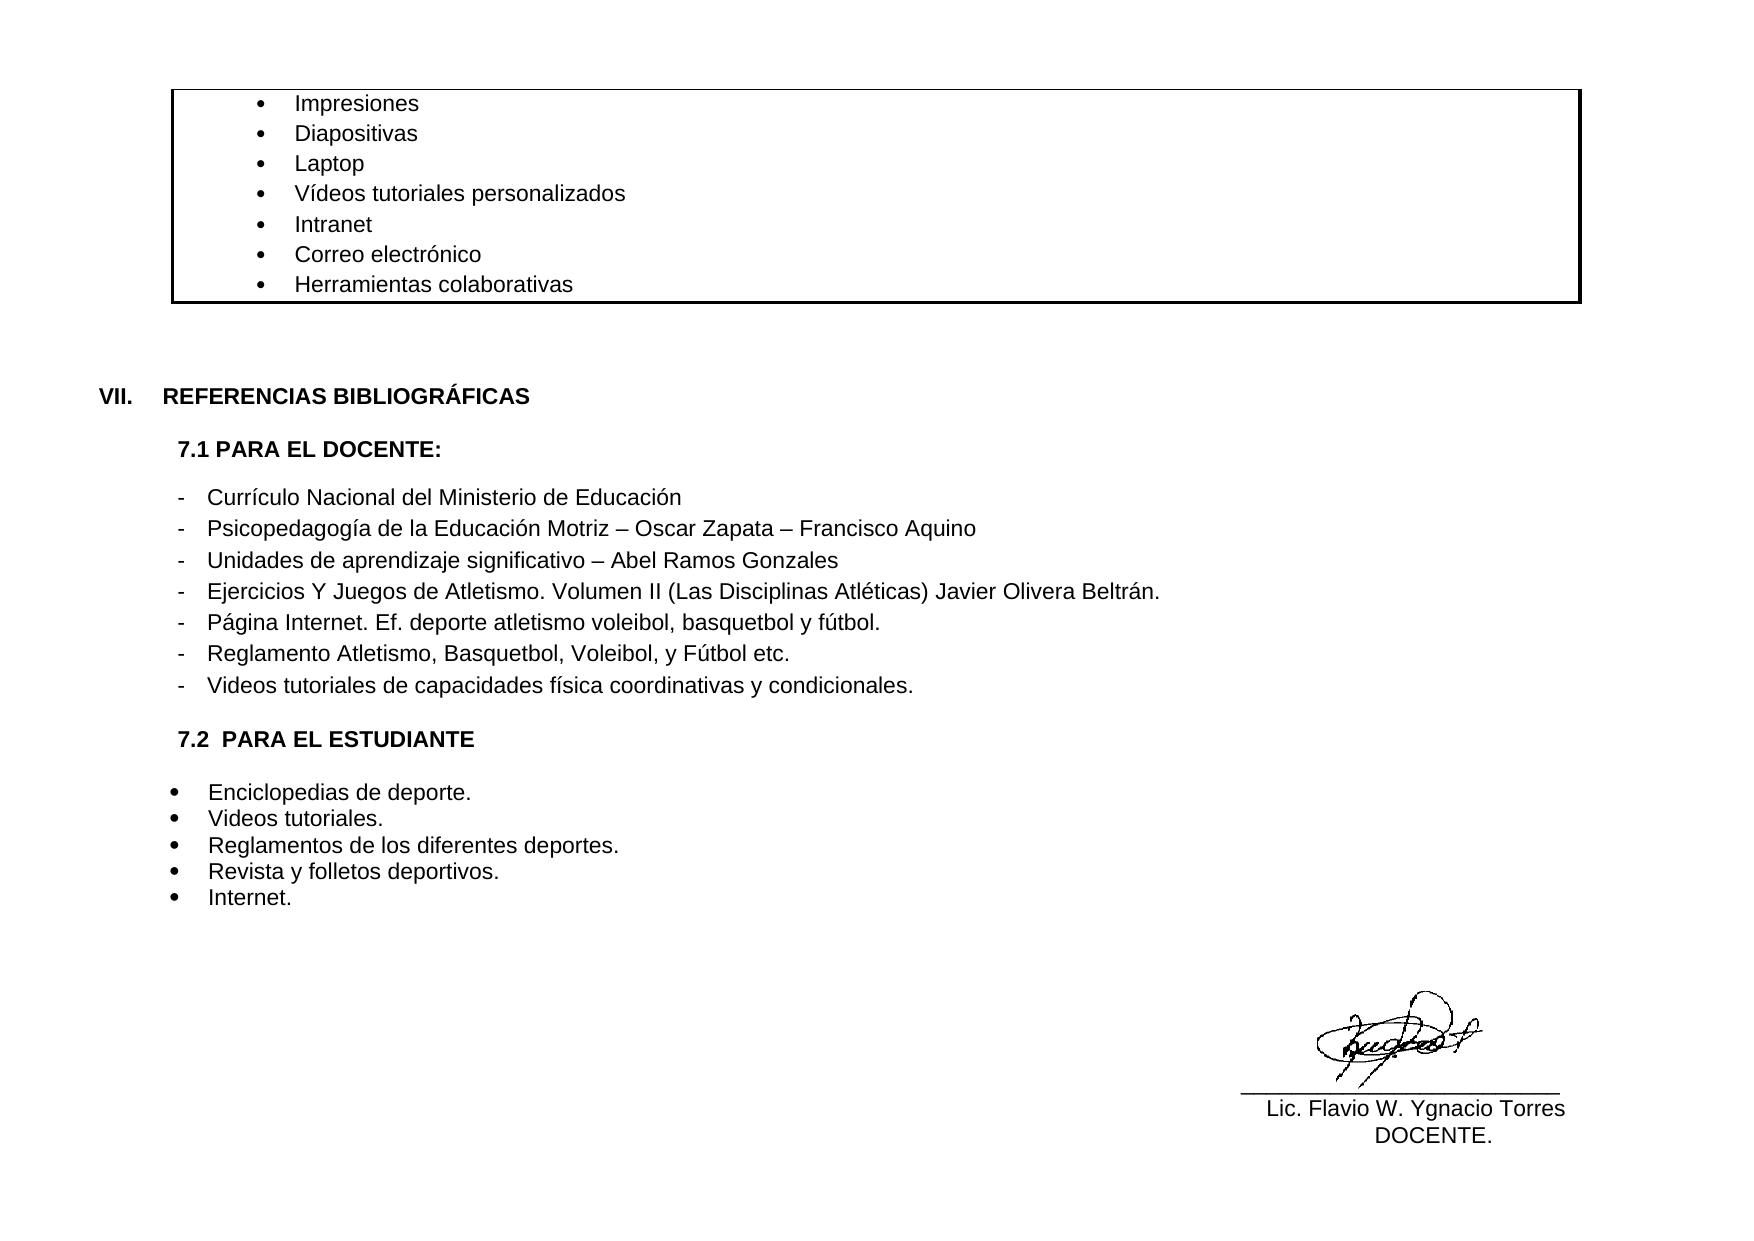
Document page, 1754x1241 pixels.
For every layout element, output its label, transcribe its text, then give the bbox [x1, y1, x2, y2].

table_cell Impresiones Diapositivas Laptop Vídeos tutoriales personalizados Intranet Correo electrónico Herramientas colaborativas [174, 90, 1578, 301]
list Videos tutoriales de capacidades física coordinativas y condicionales. [151, 669, 1594, 700]
list Internet. [170, 884, 1594, 911]
list Página Internet. Ef. deporte atletismo voleibol, basquetbol y fútbol. [151, 606, 1594, 637]
text DOCENTE. [1167, 1122, 1594, 1148]
text _________________________ [1167, 1069, 1594, 1095]
list Enciclopedias de deporte. [170, 779, 1594, 805]
list Videos tutoriales. [170, 805, 1594, 832]
list Revista y folletos deportivos. [170, 858, 1594, 884]
text 7.1 PARA EL DOCENTE: [177, 436, 1594, 462]
list Currículo Nacional del Ministerio de Educación [151, 481, 1594, 512]
list Ejercicios Y Juegos de Atletismo. Volumen II (Las Disciplinas Atléticas) Javier Olivera Beltrán. [151, 575, 1594, 606]
list Reglamento Atletismo, Basquetbol, Voleibol, y Fútbol etc. [151, 637, 1594, 669]
text Lic. Flavio W. Ygnacio Torres [1167, 1095, 1594, 1122]
list Unidades de aprendizaje significativo – Abel Ramos Gonzales [151, 544, 1594, 575]
list Psicopedagogía de la Educación Motriz – Oscar Zapata – Francisco Aquino [151, 512, 1594, 544]
list REFERENCIAS BIBLIOGRÁFICAS [133, 383, 1594, 410]
list PARA EL ESTUDIANTE [177, 726, 1594, 753]
list Reglamentos de los diferentes deportes. [170, 832, 1594, 858]
